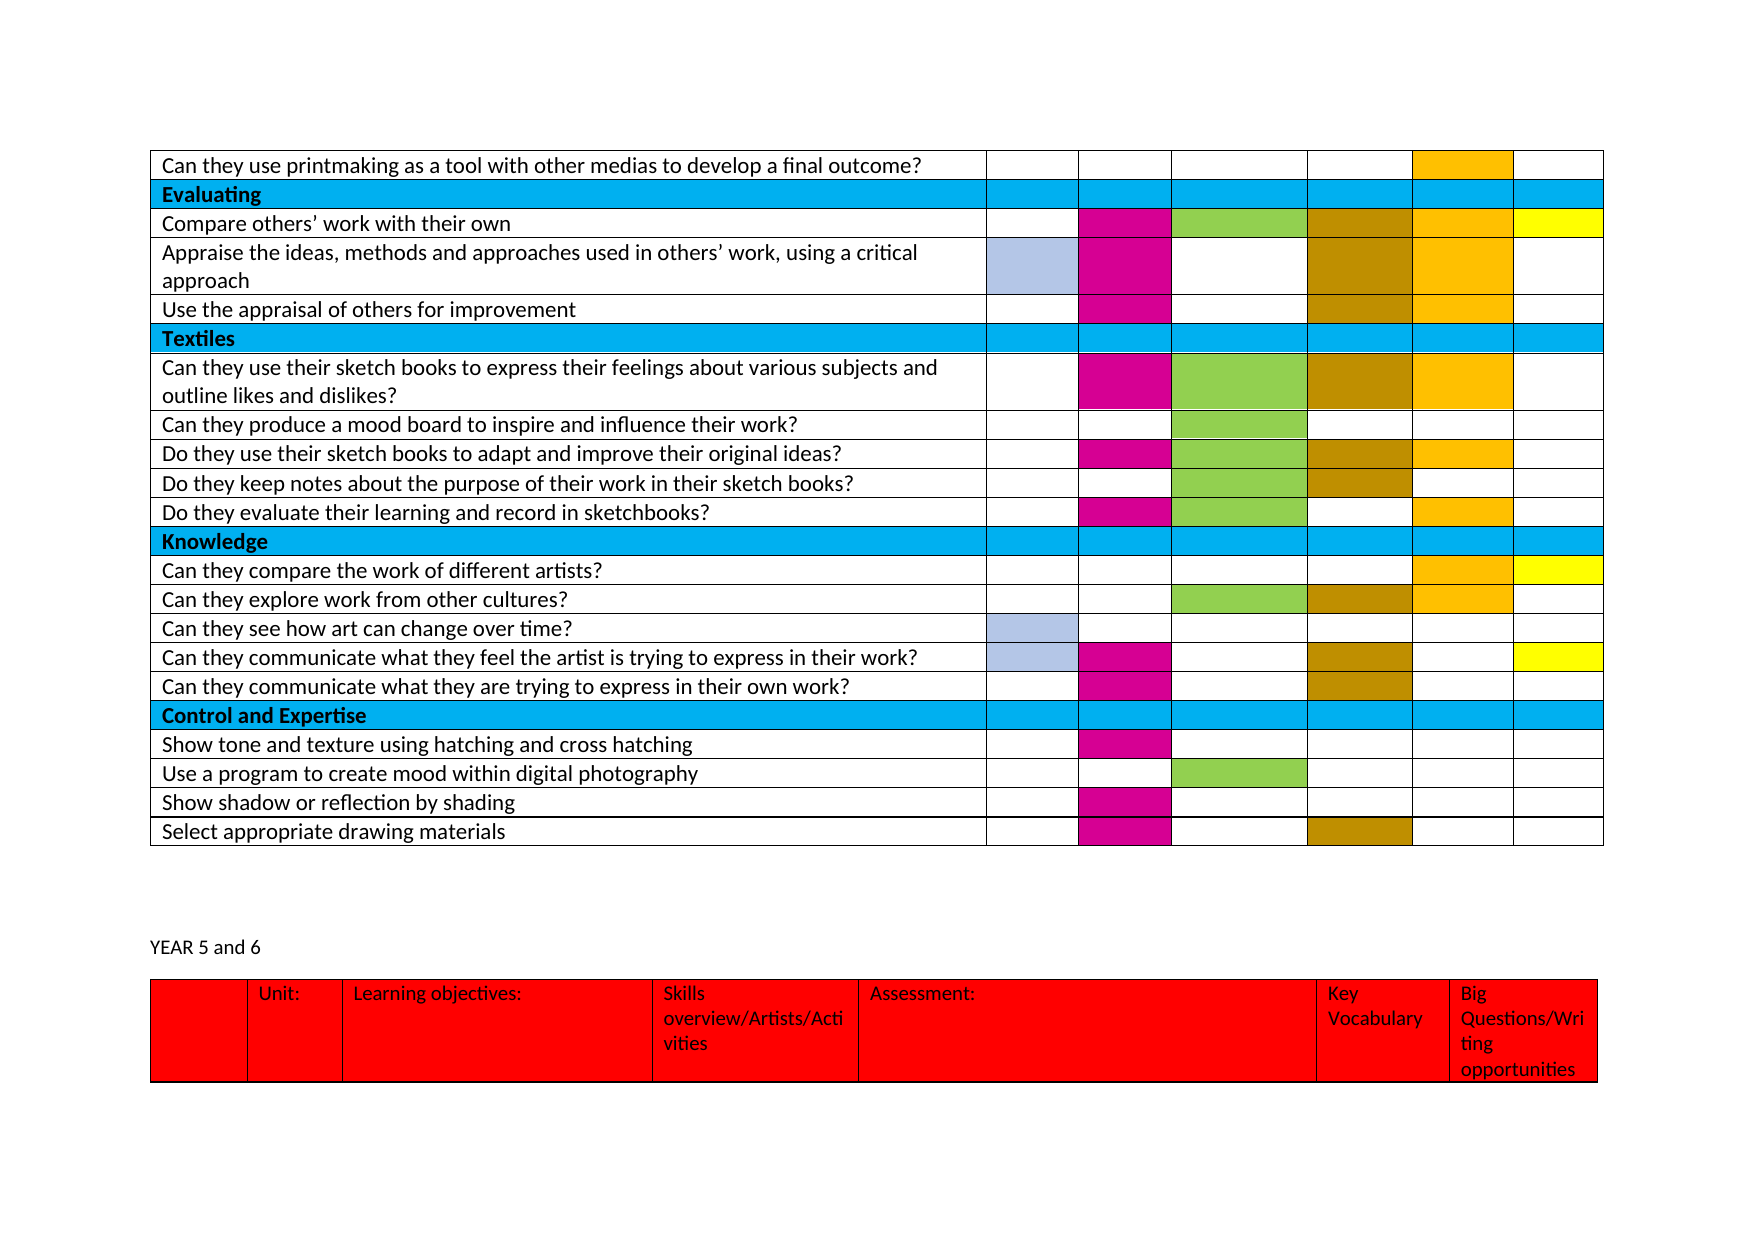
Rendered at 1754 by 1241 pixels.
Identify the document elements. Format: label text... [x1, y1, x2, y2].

table_cell [987, 209, 1078, 237]
table_cell [1079, 180, 1171, 208]
table_cell [1172, 527, 1307, 555]
table_cell [987, 238, 1078, 294]
table_cell [1172, 788, 1307, 816]
table_cell [1413, 295, 1513, 323]
table_header Learning objectives: [343, 980, 652, 1081]
table_cell [987, 585, 1078, 613]
table_cell Can they see how art can change over time? [151, 614, 986, 642]
table_cell [1514, 238, 1603, 294]
table_cell [1172, 411, 1307, 438]
table_cell [1413, 238, 1513, 294]
table_cell [1172, 324, 1307, 352]
table_cell [987, 730, 1078, 758]
table_cell [1079, 585, 1171, 613]
table_cell [987, 614, 1078, 642]
table_cell [1514, 701, 1603, 729]
table_cell [1172, 614, 1307, 642]
table_cell Do they evaluate their learning and record in sketchbooks? [151, 498, 986, 526]
table_cell [1079, 209, 1171, 237]
table_cell [1413, 354, 1513, 409]
table_cell [1308, 730, 1412, 758]
table_cell [1413, 556, 1513, 584]
table_cell [1413, 209, 1513, 237]
table_cell [1172, 556, 1307, 584]
table_cell Can they use printmaking as a tool with other medias to develop a final outcome? [151, 151, 986, 179]
table_cell [1079, 295, 1171, 323]
table_cell [1413, 643, 1513, 671]
table_cell [987, 556, 1078, 584]
table_cell [1413, 440, 1513, 468]
table_cell [1079, 527, 1171, 555]
table_cell [1308, 180, 1412, 208]
table_cell [1514, 498, 1603, 526]
table_cell Can they communicate what they are trying to express in their own work? [151, 672, 986, 700]
table_cell [1413, 701, 1513, 729]
table_cell [1172, 701, 1307, 729]
table_cell [1308, 818, 1412, 845]
table_header Skills overview/Artists/Activities [653, 980, 858, 1081]
table_cell Appraise the ideas, methods and approaches used in others’ work, using a critical approach [151, 238, 986, 294]
table_cell [1308, 324, 1412, 352]
table_cell [1308, 498, 1412, 526]
table_cell [1308, 238, 1412, 294]
table_header [151, 980, 247, 1081]
table_cell [1308, 672, 1412, 700]
table_cell [987, 701, 1078, 729]
table_cell [1413, 672, 1513, 700]
table_cell [1079, 440, 1171, 468]
table_cell [1514, 643, 1603, 671]
table_cell Control and Expertise [151, 701, 986, 729]
table_cell Can they explore work from other cultures? [151, 585, 986, 613]
table_cell [1172, 180, 1307, 208]
table_cell [1514, 354, 1603, 409]
table_cell [1172, 730, 1307, 758]
table_cell [1514, 151, 1603, 179]
table_cell [1308, 701, 1412, 729]
table_cell Can they produce a mood board to inspire and influence their work? [151, 411, 986, 438]
table_cell [1514, 324, 1603, 352]
table_cell Use the appraisal of others for improvement [151, 295, 986, 323]
table_cell [1308, 643, 1412, 671]
table_cell [1172, 469, 1307, 497]
table_cell [1308, 788, 1412, 816]
table_cell [1308, 469, 1412, 497]
table_cell [1079, 672, 1171, 700]
table_cell [1413, 180, 1513, 208]
table_cell [1172, 498, 1307, 526]
table_cell Use a program to create mood within digital photography [151, 759, 986, 787]
table_cell [1308, 585, 1412, 613]
table_cell Evaluating [151, 180, 986, 208]
table_cell [987, 180, 1078, 208]
table_cell Can they compare the work of different artists? [151, 556, 986, 584]
table_cell [1514, 759, 1603, 787]
table_cell [1308, 440, 1412, 468]
table_cell [1172, 295, 1307, 323]
table_cell [1079, 411, 1171, 438]
table_cell [1079, 643, 1171, 671]
table_cell [1514, 614, 1603, 642]
table_cell [1514, 788, 1603, 816]
table_cell [1413, 788, 1513, 816]
table_cell [1308, 151, 1412, 179]
table_cell [1413, 411, 1513, 438]
table_cell [987, 818, 1078, 845]
table_cell [1079, 556, 1171, 584]
table_cell [1514, 411, 1603, 438]
table_cell [987, 469, 1078, 497]
table_cell [1413, 324, 1513, 352]
table_cell [987, 151, 1078, 179]
table_cell [1308, 209, 1412, 237]
table_header Unit: [248, 980, 342, 1081]
table_cell Do they use their sketch books to adapt and improve their original ideas? [151, 440, 986, 468]
table_cell [987, 295, 1078, 323]
table_cell Select appropriate drawing materials [151, 818, 986, 845]
table_cell [1172, 643, 1307, 671]
table_cell [1079, 614, 1171, 642]
table_cell [987, 440, 1078, 468]
table_cell [1079, 324, 1171, 352]
table_cell Do they keep notes about the purpose of their work in their sketch books? [151, 469, 986, 497]
table_cell [1079, 151, 1171, 179]
table_cell [1514, 818, 1603, 845]
table_cell [1079, 354, 1171, 409]
table_cell [1514, 209, 1603, 237]
table_cell [1172, 818, 1307, 845]
table_cell [1514, 672, 1603, 700]
table_cell [1308, 759, 1412, 787]
table_cell Textiles [151, 324, 986, 352]
table_cell [1514, 730, 1603, 758]
table_cell [987, 354, 1078, 409]
table_cell [1308, 556, 1412, 584]
table_cell [1413, 527, 1513, 555]
table_cell Can they use their sketch books to express their feelings about various subjects and outline likes and dislikes? [151, 354, 986, 409]
table_cell [987, 527, 1078, 555]
table_cell [1308, 354, 1412, 409]
table_cell [1413, 730, 1513, 758]
table_cell [1079, 759, 1171, 787]
table_cell [987, 788, 1078, 816]
table_cell Show tone and texture using hatching and cross hatching [151, 730, 986, 758]
table_cell [987, 672, 1078, 700]
table_cell [1172, 585, 1307, 613]
table_cell [1308, 527, 1412, 555]
table_cell Compare others’ work with their own [151, 209, 986, 237]
table_cell [1079, 238, 1171, 294]
table_cell [1514, 585, 1603, 613]
table_cell [1413, 585, 1513, 613]
table_cell [1413, 151, 1513, 179]
table_cell Can they communicate what they feel the artist is trying to express in their work? [151, 643, 986, 671]
table_cell [1308, 295, 1412, 323]
table_cell [1079, 818, 1171, 845]
table_cell [1514, 469, 1603, 497]
table_cell [1514, 180, 1603, 208]
table_cell [1413, 759, 1513, 787]
table_cell [1172, 209, 1307, 237]
table_cell [1514, 527, 1603, 555]
table_cell [1514, 295, 1603, 323]
table_cell [987, 324, 1078, 352]
table_cell [1308, 614, 1412, 642]
table_cell [1079, 788, 1171, 816]
table_cell [1413, 498, 1513, 526]
text YEAR 5 and 6 [150, 934, 1604, 960]
table_cell [1079, 701, 1171, 729]
table_header Assessment: [859, 980, 1316, 1081]
table_cell [1514, 556, 1603, 584]
table_cell [1514, 440, 1603, 468]
table_cell [1413, 469, 1513, 497]
table_cell [1172, 151, 1307, 179]
table_header Big Questions/Writing opportunities [1450, 980, 1597, 1081]
table_cell [987, 643, 1078, 671]
table_cell Show shadow or reflection by shading [151, 788, 986, 816]
table_cell [1079, 469, 1171, 497]
table_cell [1172, 672, 1307, 700]
table_header Key Vocabulary [1317, 980, 1449, 1081]
table_cell [1079, 730, 1171, 758]
table_cell [1172, 238, 1307, 294]
table_cell [1172, 440, 1307, 468]
table_cell [1172, 354, 1307, 409]
table_cell [987, 411, 1078, 438]
table_cell [1308, 411, 1412, 438]
table_cell [987, 759, 1078, 787]
table_cell [987, 498, 1078, 526]
table_cell [1413, 614, 1513, 642]
table_cell Knowledge [151, 527, 986, 555]
table_cell [1413, 818, 1513, 845]
table_cell [1172, 759, 1307, 787]
table_cell [1079, 498, 1171, 526]
